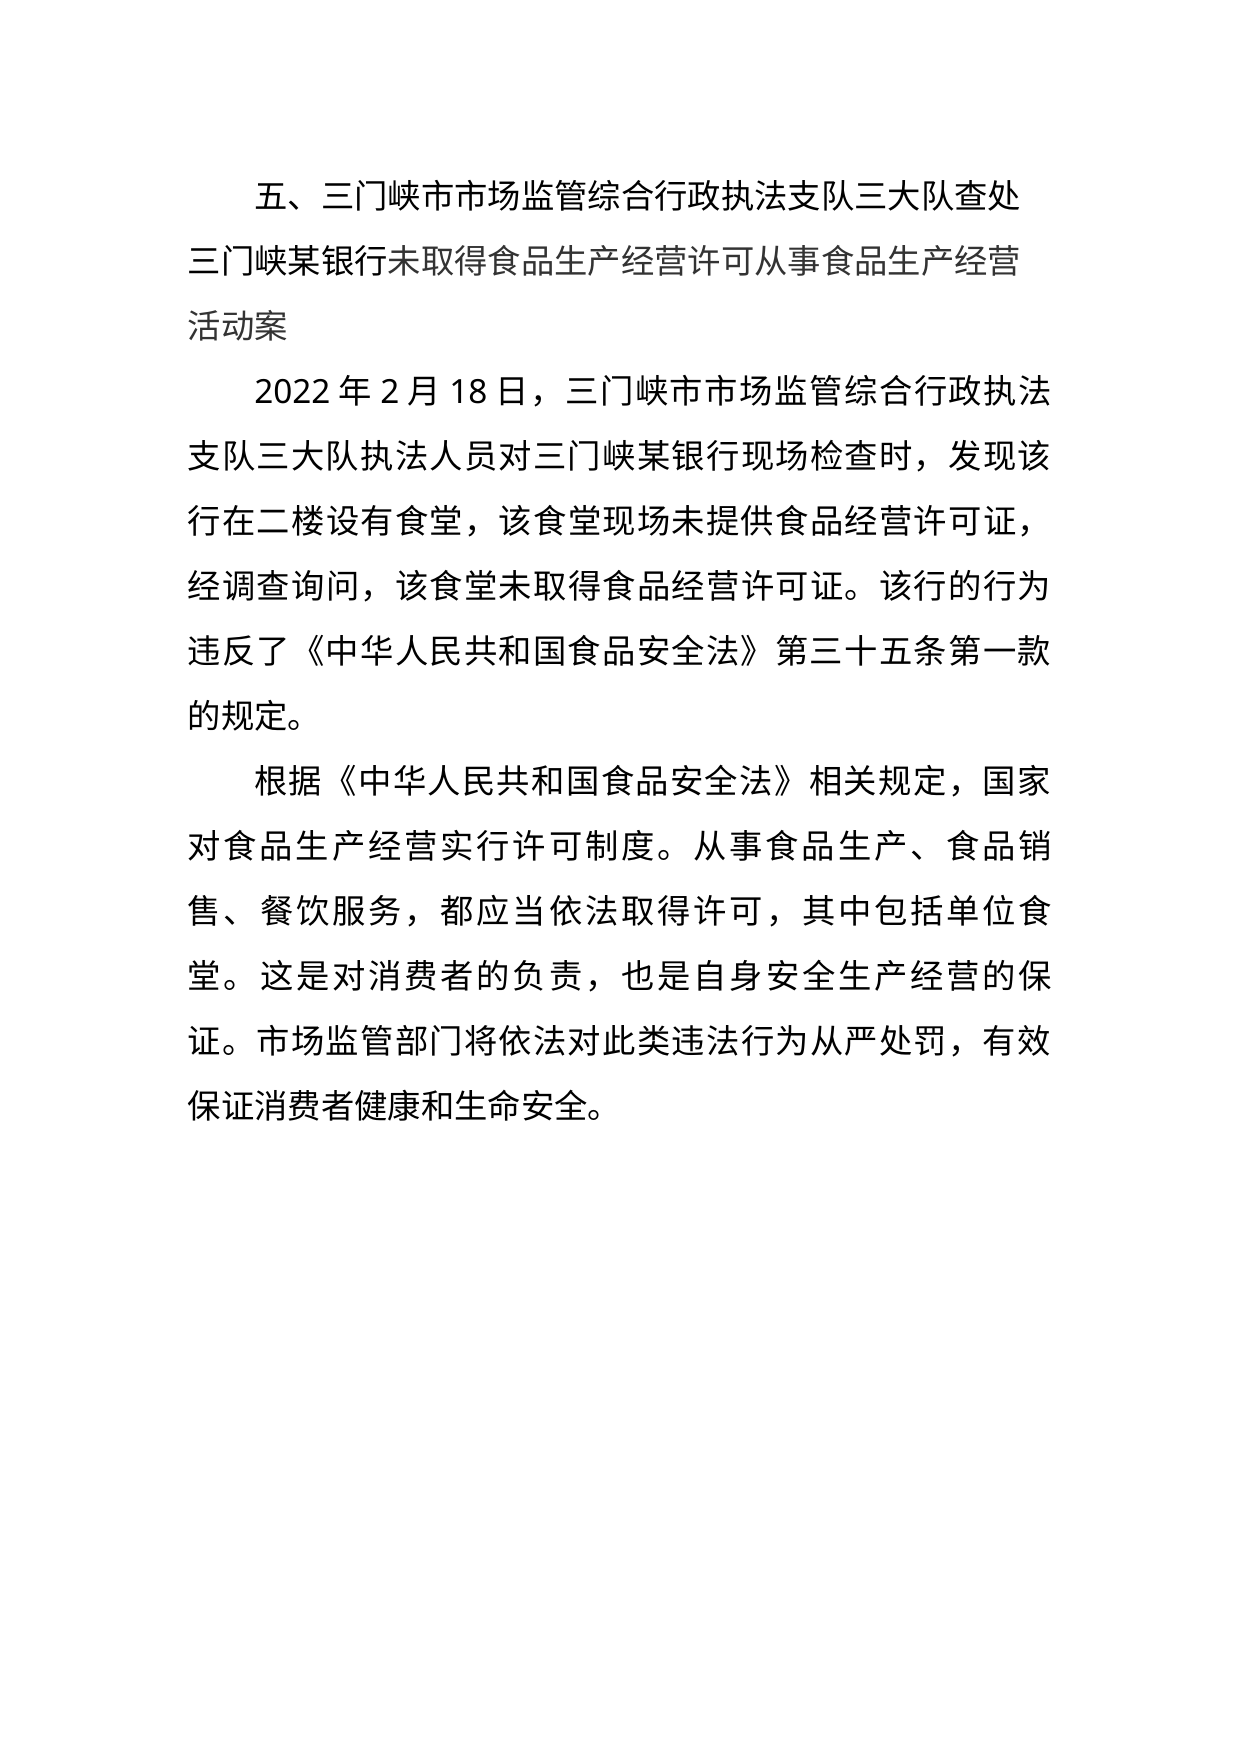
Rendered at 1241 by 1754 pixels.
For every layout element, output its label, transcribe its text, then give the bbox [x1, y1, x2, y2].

text 2022年2月18日，三门峡市市场监管综合行政执法支队三大队执法人员对三门峡某银行现场检查时，发现该行在二楼设有食堂，该食堂现场未提供食品经营许可证，经调查询问，该食堂未取得食品经营许可证。该行的行为违反了《中华人民共和国食品安全法》第三十五条第一款的规定。 [187, 357, 1053, 747]
text 根据《中华人民共和国食品安全法》相关规定，国家对食品生产经营实行许可制度。从事食品生产、食品销售、餐饮服务，都应当依法取得许可，其中包括单位食堂。这是对消费者的负责，也是自身安全生产经营的保证。市场监管部门将依法对此类违法行为从严处罚，有效保证消费者健康和生命安全。 [187, 747, 1053, 1137]
text 五、三门峡市市场监管综合行政执法支队三大队查处三门峡某银行未取得食品生产经营许可从事食品生产经营活动案 [187, 162, 1053, 357]
